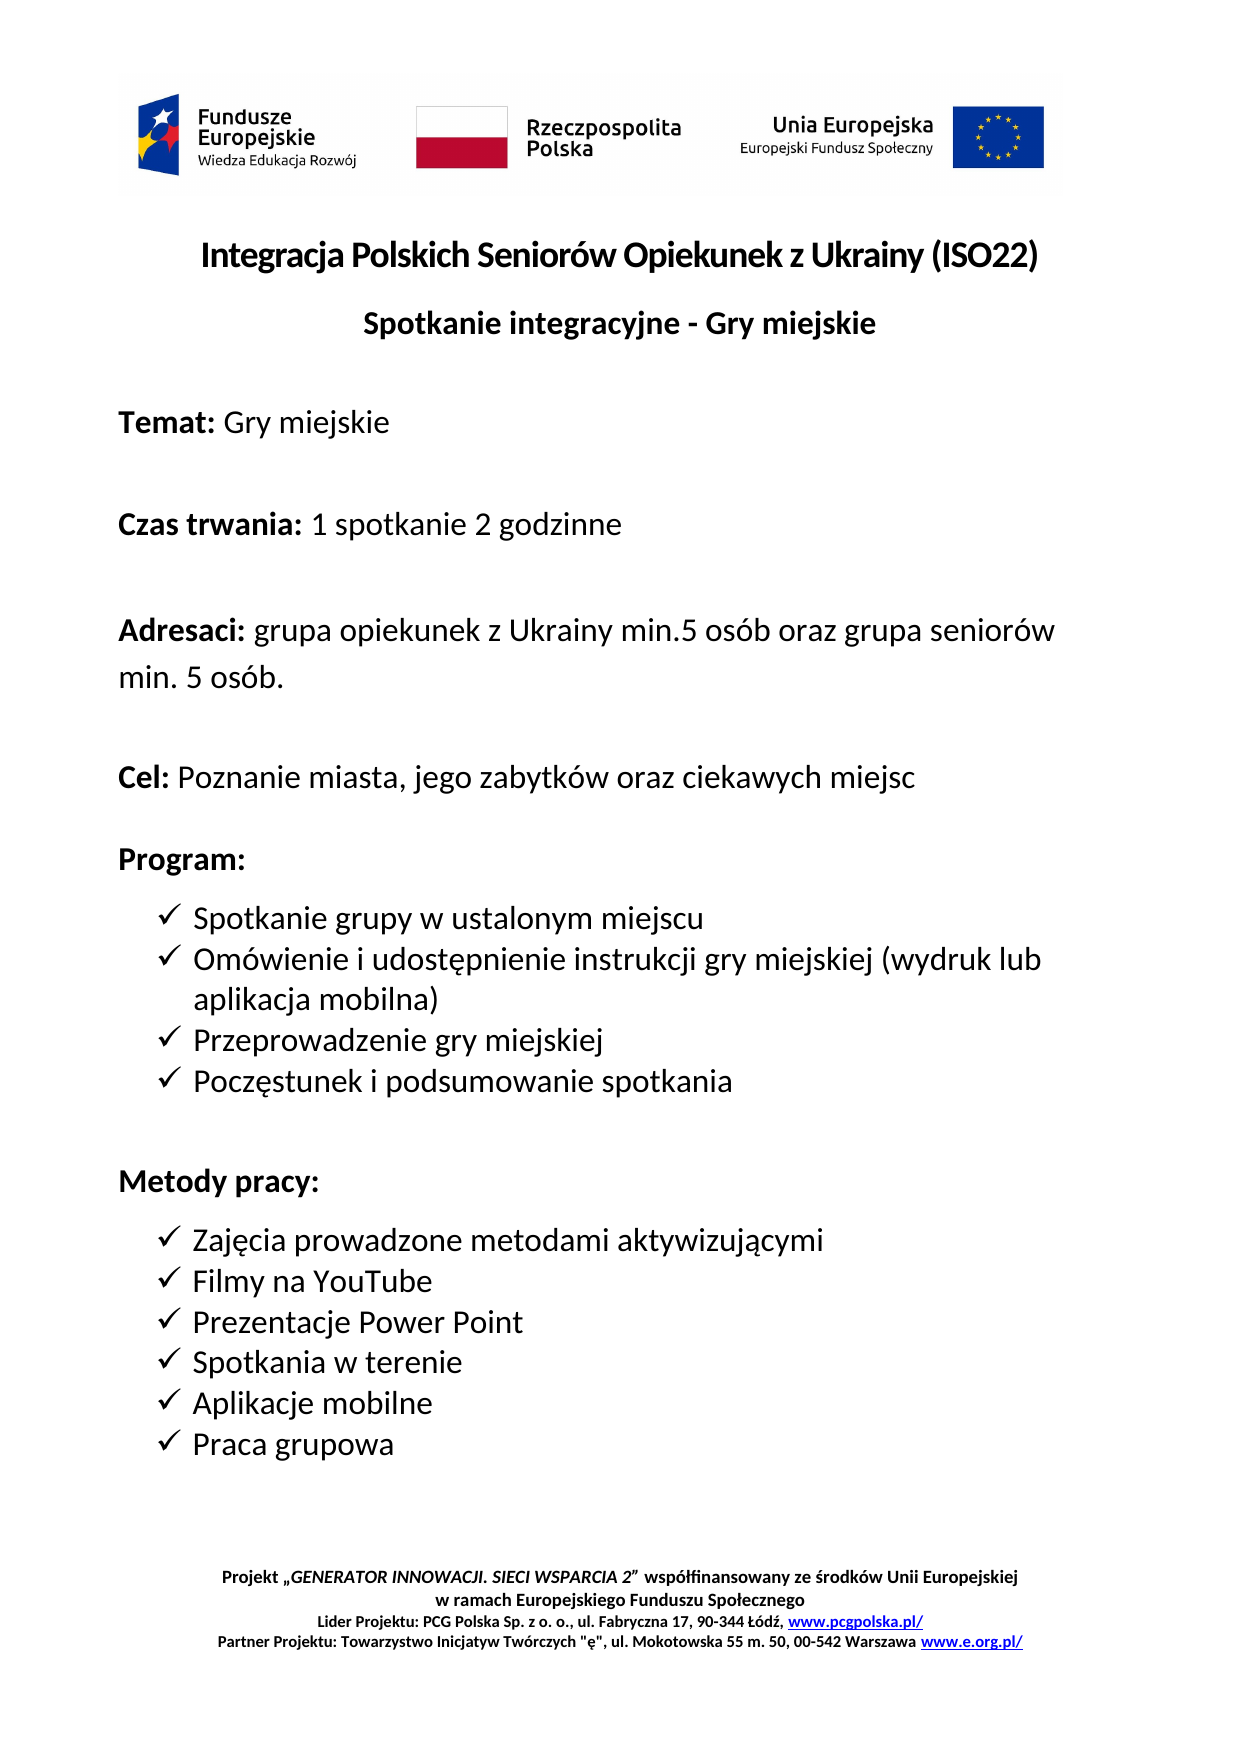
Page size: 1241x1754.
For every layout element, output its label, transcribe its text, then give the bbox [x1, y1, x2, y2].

list Poczęstunek i podsumowanie spotkania [156, 1060, 1122, 1101]
list Prezentacje Power Point [155, 1301, 1122, 1341]
list Omówienie i udostępnienie instrukcji gry miejskiej (wydruk lub aplikacja mobilna) [156, 938, 1122, 1019]
list Aplikacje mobilne [155, 1382, 1122, 1423]
list Zajęcia prowadzone metodami aktywizującymi [155, 1219, 1122, 1260]
list Filmy na YouTube [155, 1260, 1122, 1301]
picture [118, 73, 1064, 196]
subtitle Temat: Gry miejskie [118, 402, 1122, 442]
list Przeprowadzenie gry miejskiej [156, 1019, 1122, 1060]
list Spotkania w terenie [155, 1341, 1122, 1382]
subtitle Czas trwania: 1 spotkanie 2 godzinne [118, 503, 1122, 544]
text Cel: Poznanie miasta, jego zabytków oraz ciekawych miejsc [118, 756, 1122, 797]
list Praca grupowa [155, 1423, 1122, 1463]
title Integracja Polskich Seniorów Opiekunek z Ukrainy (ISO22) [118, 231, 1122, 277]
subtitle Spotkanie integracyjne - Gry miejskie [118, 302, 1122, 342]
text Adresaci: grupa opiekunek z Ukrainy min.5 osób oraz grupa seniorów min. 5 osób. [118, 609, 1122, 697]
text Metody pracy: [118, 1160, 1122, 1201]
text Program: [118, 838, 1122, 878]
list Spotkanie grupy w ustalonym miejscu [156, 897, 1122, 938]
